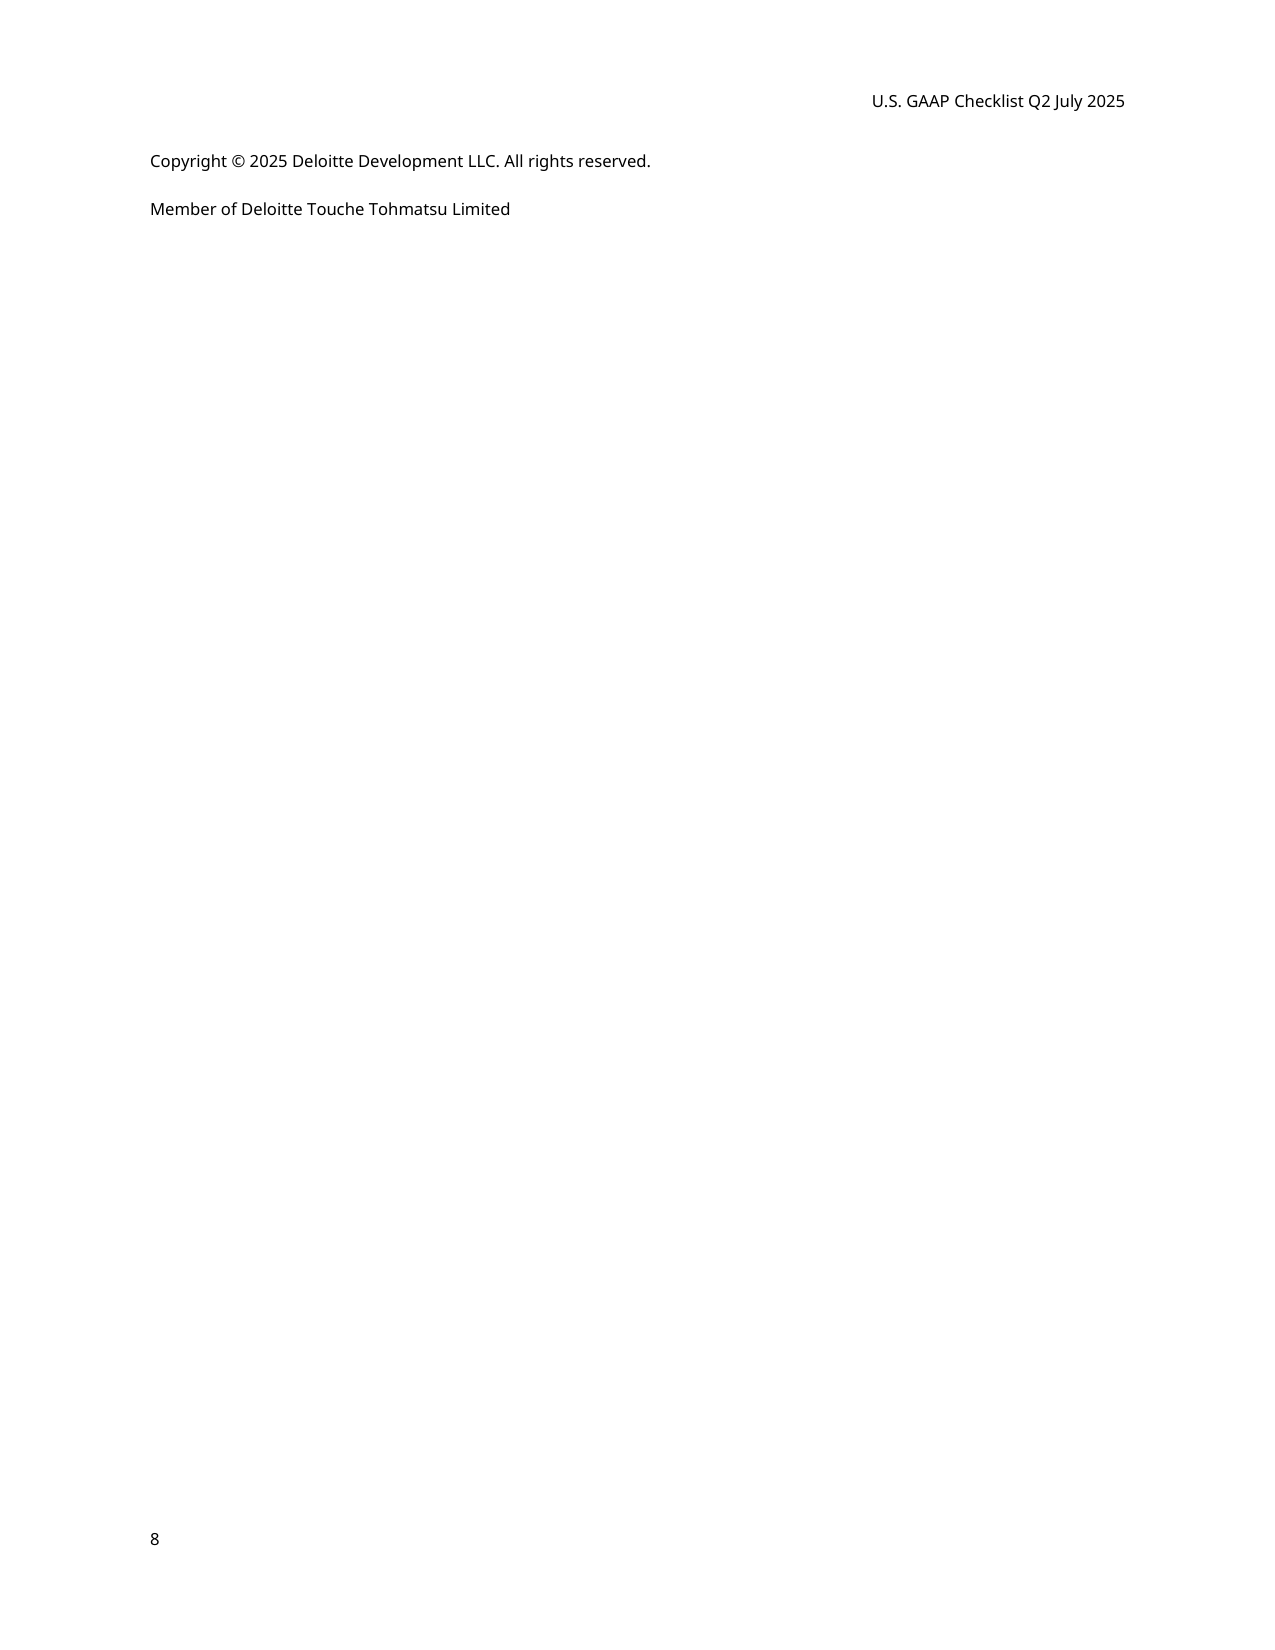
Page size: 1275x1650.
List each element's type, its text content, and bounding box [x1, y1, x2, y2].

text Copyright © 2025 Deloitte Development LLC. All rights reserved. [150, 150, 844, 173]
text Member of Deloitte Touche Tohmatsu Limited [150, 198, 844, 220]
